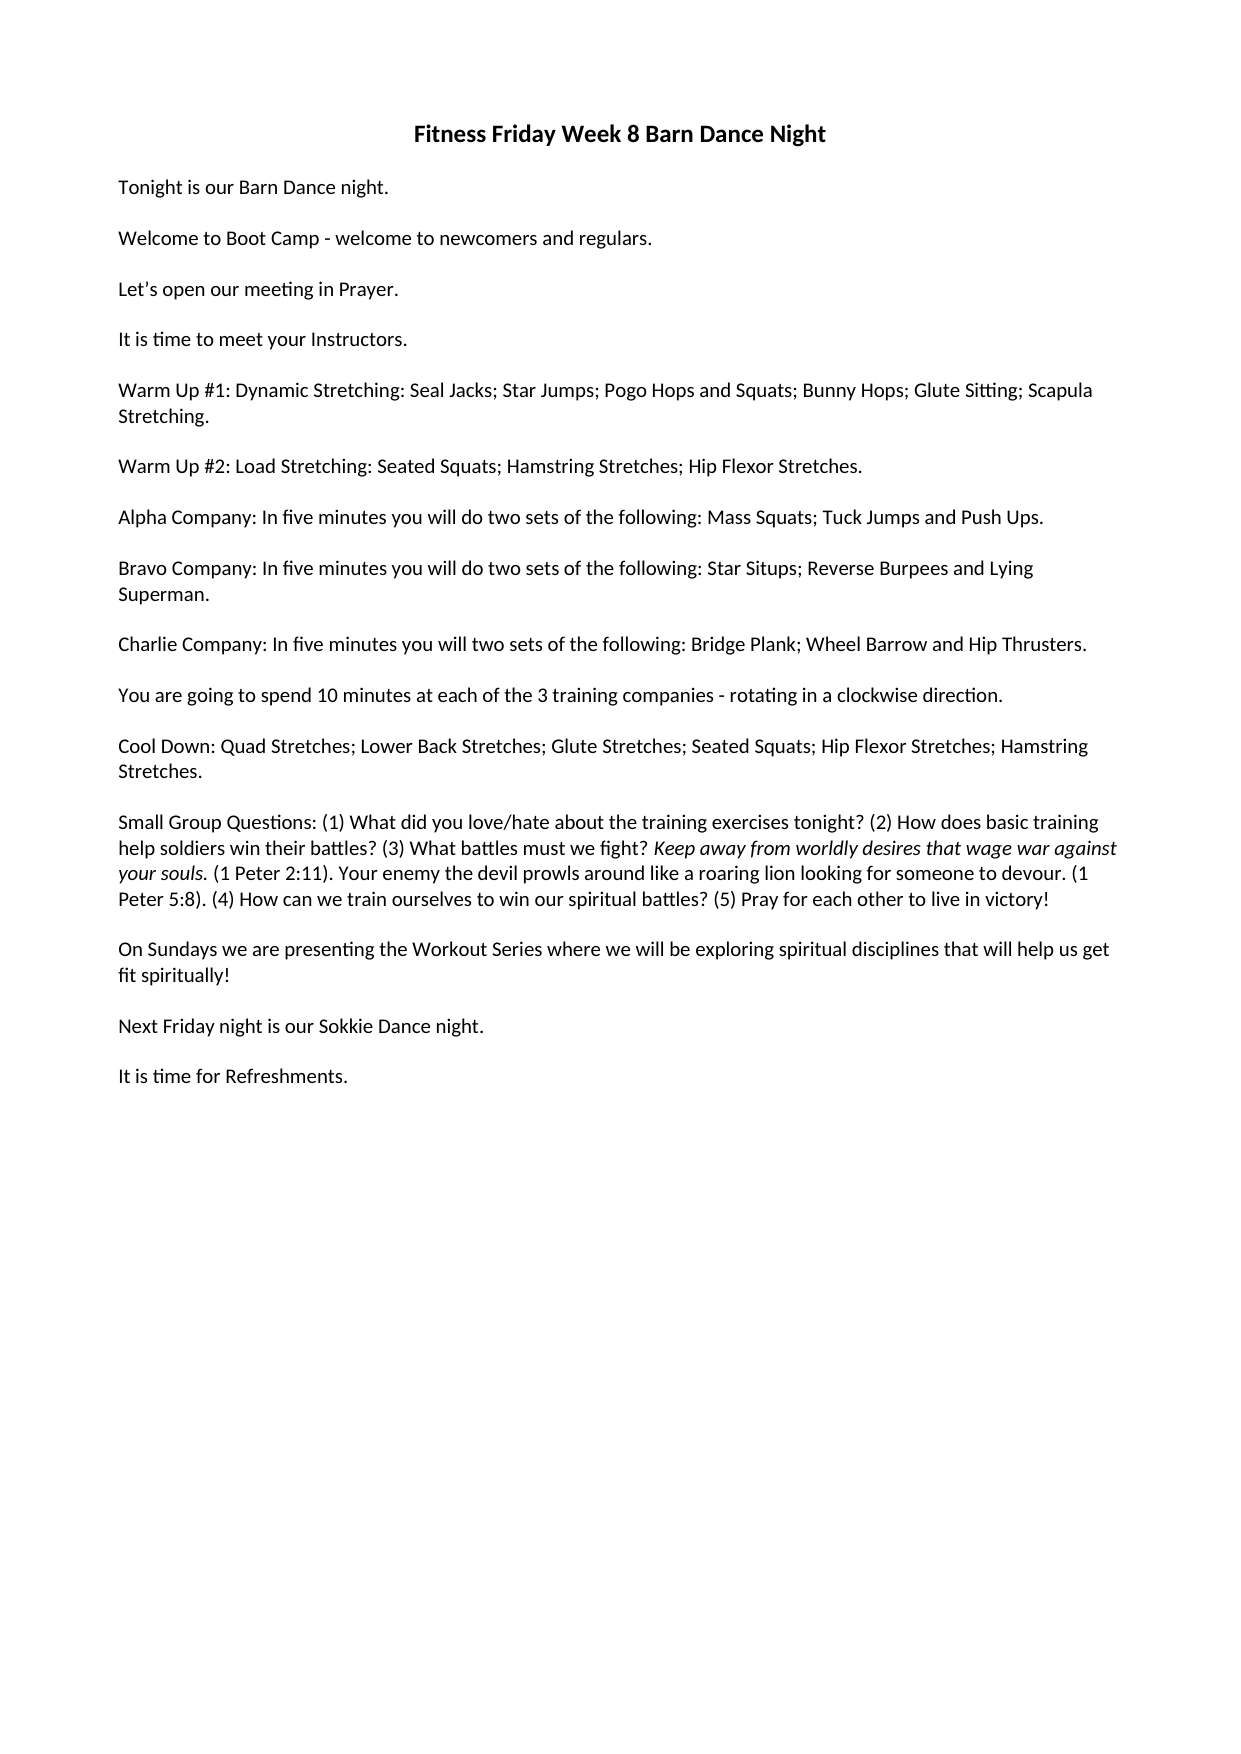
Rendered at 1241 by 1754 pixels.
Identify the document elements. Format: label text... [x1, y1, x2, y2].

text Small Group Questions: (1) What did you love/hate about the training exercises tonight? (2) How does basic training help soldiers win their battles? (3) What battles must we fight? Keep away from worldly desires that wage war against your souls. (1 Peter 2:11). Your enemy the devil prowls around like a roaring lion looking for someone to devour. (1 Peter 5:8). (4) How can we train ourselves to win our spiritual battles? (5) Pray for each other to live in victory! [118, 809, 1122, 911]
text Warm Up #2: Load Stretching: Seated Squats; Hamstring Stretches; Hip Flexor Stretches. [118, 454, 1122, 479]
text You are going to spend 10 minutes at each of the 3 training companies - rotating in a clockwise direction. [118, 682, 1122, 708]
text Cool Down: Quad Stretches; Lower Back Stretches; Glute Stretches; Seated Squats; Hip Flexor Stretches; Hamstring Stretches. [118, 733, 1122, 784]
text Let’s open our meeting in Prayer. [118, 276, 1122, 301]
text On Sundays we are presenting the Workout Series where we will be exploring spiritual disciplines that will help us get fit spiritually! [118, 937, 1122, 987]
text It is time for Refreshments. [118, 1064, 1122, 1089]
text Alpha Company: In five minutes you will do two sets of the following: Mass Squats; Tuck Jumps and Push Ups. [118, 504, 1122, 530]
text It is time to meet your Instructors. [118, 327, 1122, 352]
text Tonight is our Barn Dance night. [118, 174, 1122, 199]
text Charlie Company: In five minutes you will two sets of the following: Bridge Plank; Wheel Barrow and Hip Thrusters. [118, 632, 1122, 657]
text Next Friday night is our Sokkie Dance night. [118, 1013, 1122, 1038]
text Fitness Friday Week 8 Barn Dance Night [118, 118, 1122, 149]
text Bravo Company: In five minutes you will do two sets of the following: Star Situps; Reverse Burpees and Lying Superman. [118, 555, 1122, 606]
text Welcome to Boot Camp - welcome to newcomers and regulars. [118, 225, 1122, 250]
text Warm Up #1: Dynamic Stretching: Seal Jacks; Star Jumps; Pogo Hops and Squats; Bunny Hops; Glute Sitting; Scapula Stretching. [118, 377, 1122, 428]
